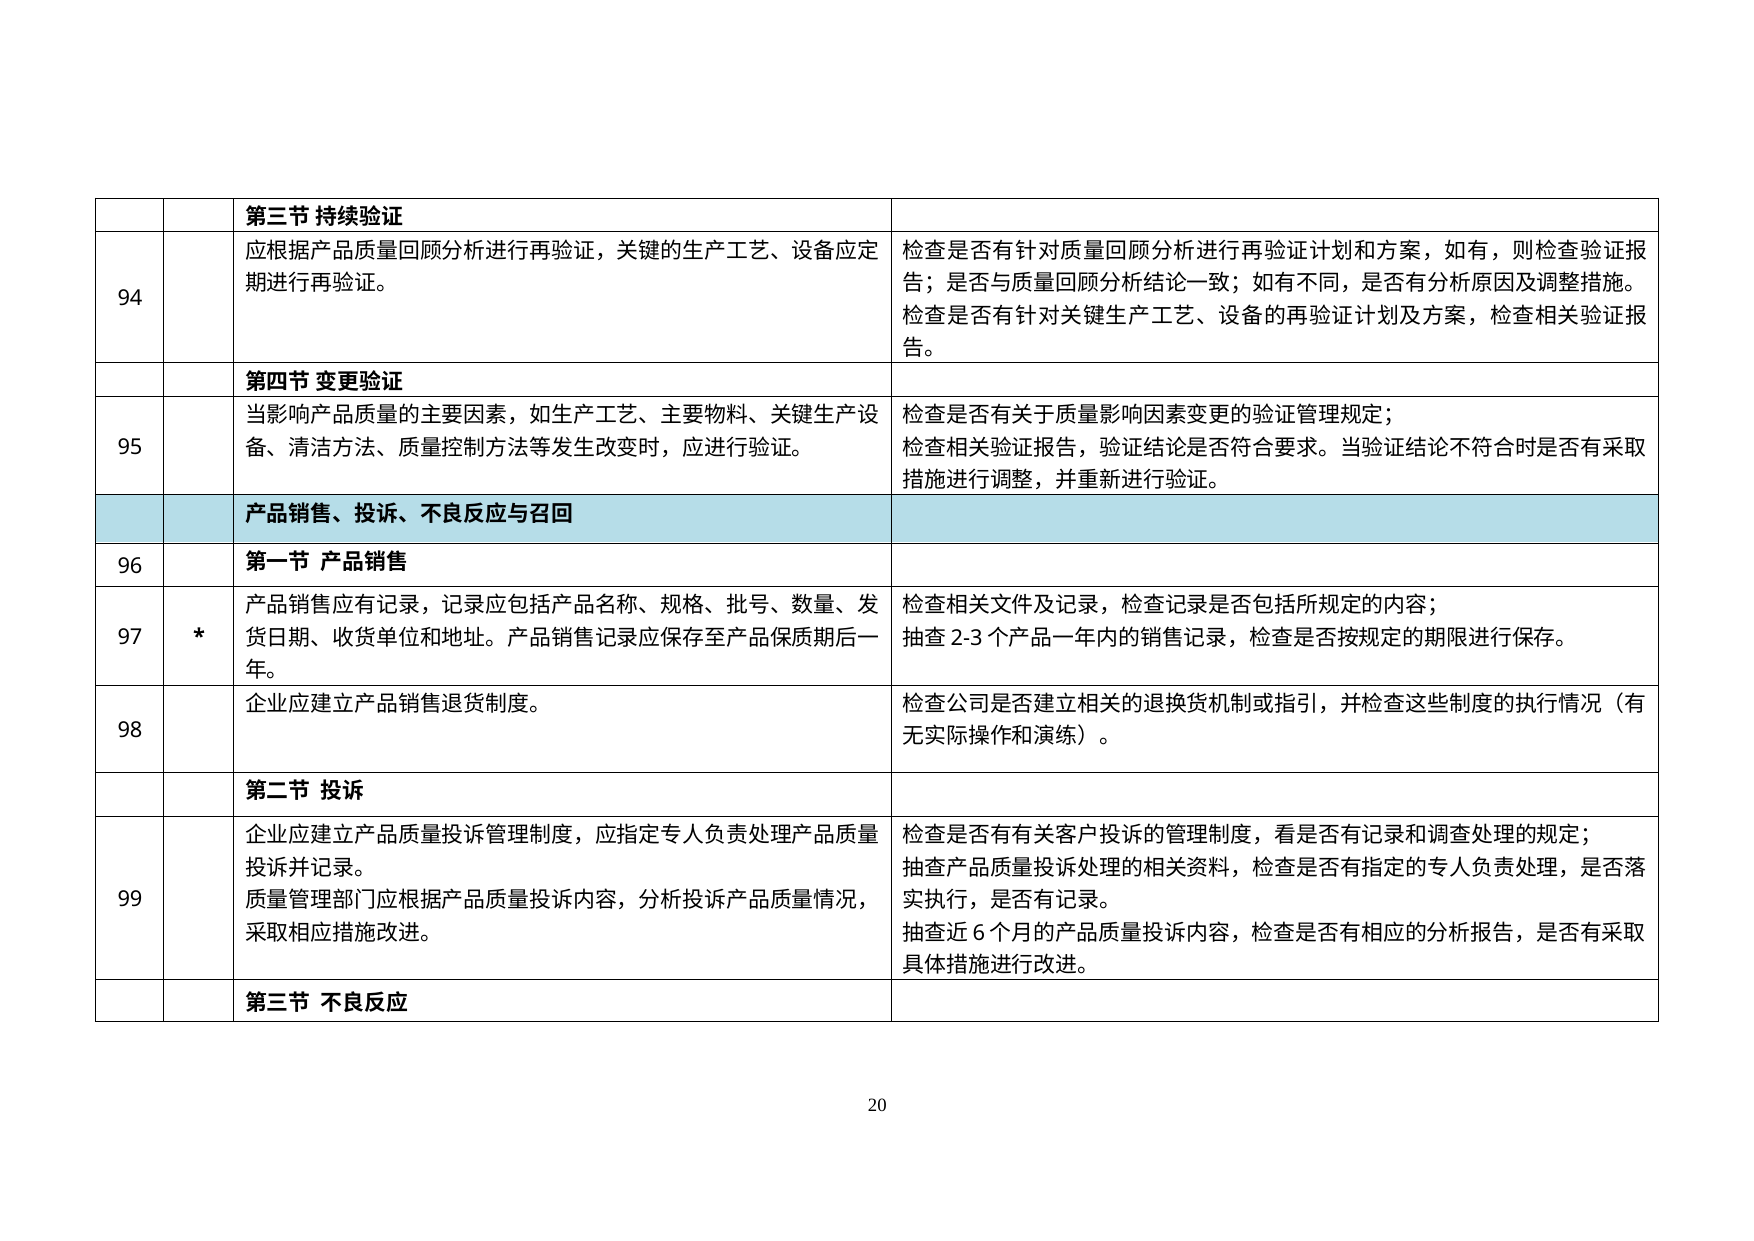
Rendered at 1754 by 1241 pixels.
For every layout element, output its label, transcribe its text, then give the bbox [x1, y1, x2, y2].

table_cell [164, 773, 233, 816]
table_cell 检查公司是否建立相关的退换货机制或指引，并检查这些制度的执行情况（有无实际操作和演练）。 [892, 686, 1658, 772]
table_cell 99 [96, 817, 163, 979]
table_cell [164, 817, 233, 979]
table_cell 98 [96, 686, 163, 772]
table_cell 检查是否有有关客户投诉的管理制度，看是否有记录和调查处理的规定； 抽查产品质量投诉处理的相关资料，检查是否有指定的专人负责处理，是否落实执行，是否有记录。 抽查近6个月的产品质量投诉内容，检查是否有相应的分析报告，是否有采取具体措施进行改进。 [892, 817, 1658, 979]
table_cell [892, 980, 1658, 1021]
table_cell [96, 980, 163, 1021]
table_cell [892, 773, 1658, 816]
table_cell [96, 773, 163, 816]
table_cell 企业应建立产品销售退货制度。 [234, 686, 891, 772]
table_cell 第四节 变更验证 [234, 363, 891, 396]
table_cell [96, 363, 163, 396]
table_cell 检查相关文件及记录，检查记录是否包括所规定的内容； 抽查2-3个产品一年内的销售记录，检查是否按规定的期限进行保存。 [892, 587, 1658, 684]
table_cell 97 [96, 587, 163, 684]
table_cell 95 [96, 397, 163, 494]
table_cell 检查是否有针对质量回顾分析进行再验证计划和方案，如有，则检查验证报告；是否与质量回顾分析结论一致；如有不同，是否有分析原因及调整措施。 检查是否有针对关键生产工艺、设备的再验证计划及方案，检查相关验证报告。 [892, 232, 1658, 362]
table_cell 产品销售、投诉、不良反应与召回 [234, 495, 891, 542]
table_cell 96 [96, 544, 163, 586]
table_cell [164, 397, 233, 494]
table_cell [164, 686, 233, 772]
table_cell * [164, 587, 233, 684]
table_cell 94 [96, 232, 163, 362]
table_cell [164, 495, 233, 542]
table_cell 第三节 不良反应 [234, 980, 891, 1021]
table_cell 当影响产品质量的主要因素，如生产工艺、主要物料、关键生产设备、清洁方法、质量控制方法等发生改变时，应进行验证。 [234, 397, 891, 494]
table_cell [96, 495, 163, 542]
table_cell 第三节 持续验证 [234, 199, 891, 231]
table_cell [892, 495, 1658, 542]
table_cell 检查是否有关于质量影响因素变更的验证管理规定； 检查相关验证报告，验证结论是否符合要求。当验证结论不符合时是否有采取措施进行调整，并重新进行验证。 [892, 397, 1658, 494]
table_cell 第二节 投诉 [234, 773, 891, 816]
table_cell [164, 363, 233, 396]
table_cell 第一节 产品销售 [234, 544, 891, 586]
table_cell [164, 980, 233, 1021]
table_cell [892, 199, 1658, 231]
table_cell [164, 544, 233, 586]
table_cell 产品销售应有记录，记录应包括产品名称、规格、批号、数量、发货日期、收货单位和地址。产品销售记录应保存至产品保质期后一年。 [234, 587, 891, 684]
table_cell [164, 199, 233, 231]
table_cell [892, 544, 1658, 586]
table_cell [164, 232, 233, 362]
table_cell 企业应建立产品质量投诉管理制度，应指定专人负责处理产品质量投诉并记录。 质量管理部门应根据产品质量投诉内容，分析投诉产品质量情况，采取相应措施改进。 [234, 817, 891, 979]
table_cell 应根据产品质量回顾分析进行再验证，关键的生产工艺、设备应定期进行再验证。 [234, 232, 891, 362]
table_cell [892, 363, 1658, 396]
table_cell [96, 199, 163, 231]
